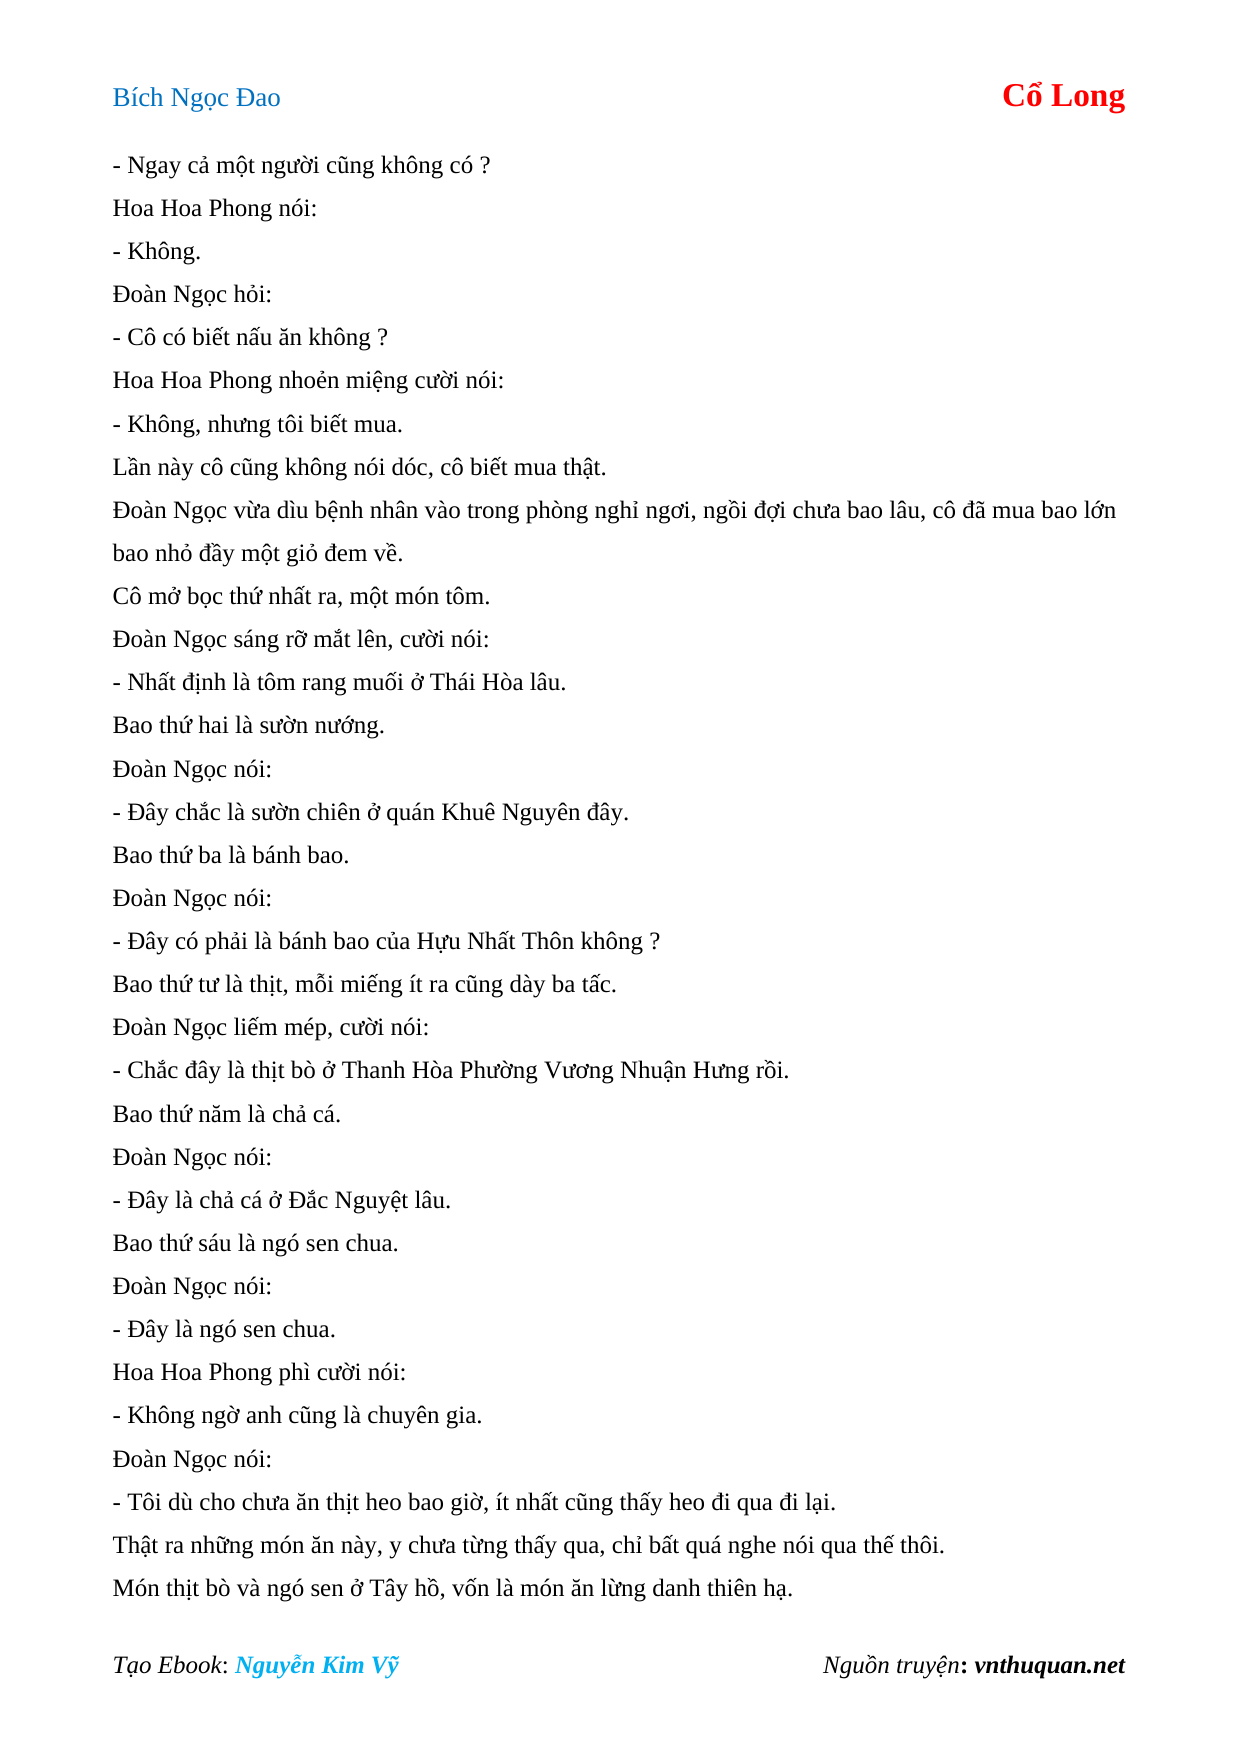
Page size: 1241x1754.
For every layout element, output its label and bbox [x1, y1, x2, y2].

text [112, 150, 1128, 1602]
